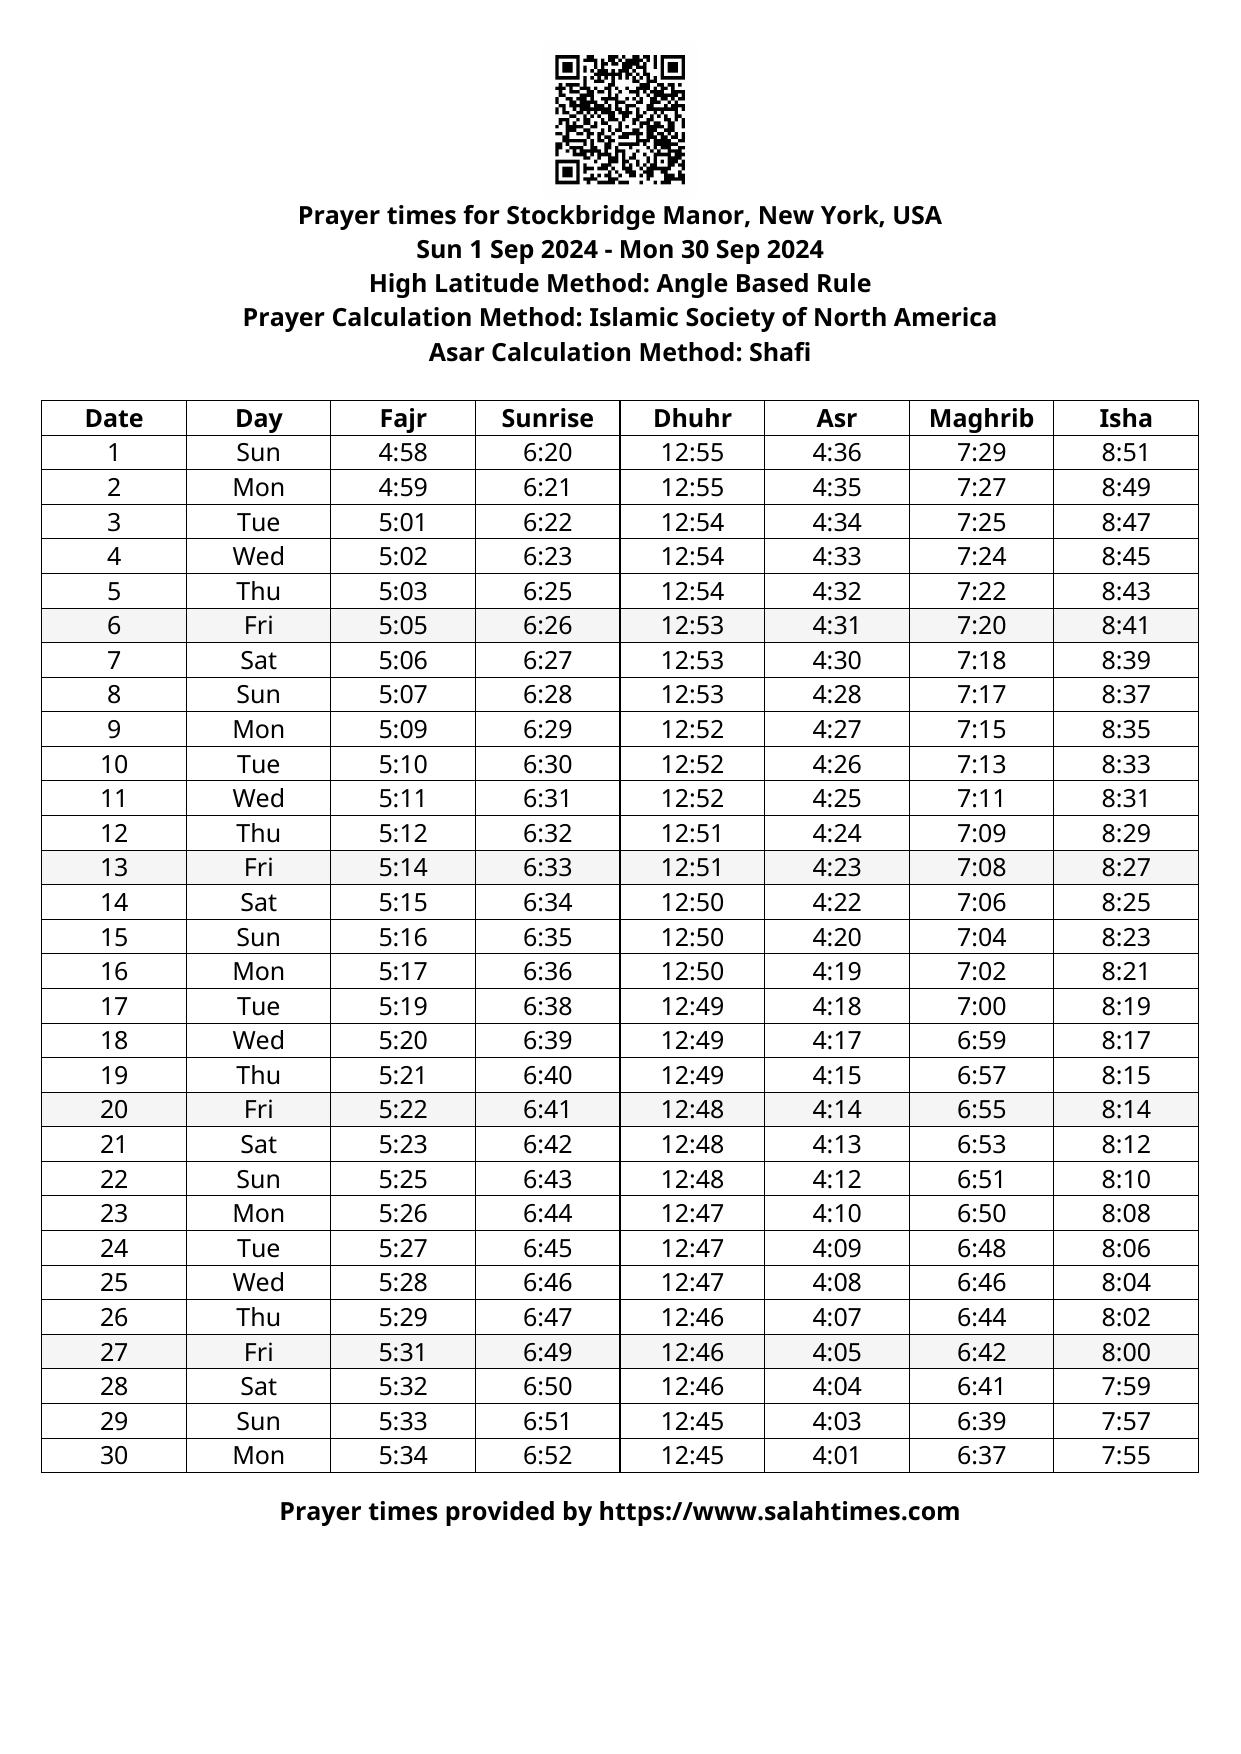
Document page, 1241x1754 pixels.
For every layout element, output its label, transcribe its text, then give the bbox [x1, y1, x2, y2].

table_cell 8:04 [1054, 1266, 1198, 1299]
table_cell 7:08 [910, 851, 1053, 884]
table_cell 2 [42, 470, 186, 504]
table_cell 5:09 [331, 712, 475, 746]
table_cell 8:02 [1054, 1300, 1198, 1334]
table_header Date [42, 401, 186, 434]
table_cell Tue [187, 747, 330, 780]
table_header Dhuhr [621, 401, 764, 434]
table_cell 5:17 [331, 954, 475, 988]
table_cell 6:44 [910, 1300, 1053, 1334]
table_cell 12:55 [621, 436, 764, 469]
table_cell 4:23 [765, 851, 909, 884]
table_header Isha [1054, 401, 1198, 434]
table_cell 6:51 [476, 1404, 619, 1437]
table_header Asr [765, 401, 909, 434]
table_cell 12:47 [621, 1231, 764, 1264]
table_cell 6:50 [910, 1196, 1053, 1230]
table_cell 12 [42, 816, 186, 849]
table_cell Mon [187, 1439, 330, 1472]
table_cell Sat [187, 1127, 330, 1161]
table_cell 7:17 [910, 678, 1053, 711]
table_cell 4:01 [765, 1439, 909, 1472]
table_cell 5:25 [331, 1162, 475, 1195]
table_cell 5:15 [331, 885, 475, 919]
table_cell 8:29 [1054, 816, 1198, 849]
table_cell 8:47 [1054, 505, 1198, 538]
table_cell 4:27 [765, 712, 909, 746]
table_cell 6:35 [476, 920, 619, 953]
table_cell 23 [42, 1196, 186, 1230]
table_header Day [187, 401, 330, 434]
table_cell 7:29 [910, 436, 1053, 469]
table_cell 4:59 [331, 470, 475, 504]
table_cell 18 [42, 1024, 186, 1057]
table_cell 4:26 [765, 747, 909, 780]
table_cell 6:46 [910, 1266, 1053, 1299]
table_cell 25 [42, 1266, 186, 1299]
picture [542, 41, 699, 198]
table_cell Sun [187, 436, 330, 469]
table_cell 12:53 [621, 643, 764, 677]
table_cell 6:51 [910, 1162, 1053, 1195]
table_cell Tue [187, 1231, 330, 1264]
table_cell 4:14 [765, 1093, 909, 1126]
table_cell 7:02 [910, 954, 1053, 988]
table_cell 6:38 [476, 989, 619, 1022]
table_header Sunrise [476, 401, 619, 434]
table_cell 4:34 [765, 505, 909, 538]
table_cell 8:19 [1054, 989, 1198, 1022]
table_cell 12:51 [621, 816, 764, 849]
table_cell Fri [187, 609, 330, 642]
table_cell 21 [42, 1127, 186, 1161]
table_cell 12:51 [621, 851, 764, 884]
table_cell 4:35 [765, 470, 909, 504]
table_cell 7:18 [910, 643, 1053, 677]
table_cell 7:13 [910, 747, 1053, 780]
table_cell 20 [42, 1093, 186, 1126]
table_cell 8:43 [1054, 574, 1198, 607]
table_cell 4:24 [765, 816, 909, 849]
table_cell 12:48 [621, 1162, 764, 1195]
table_cell 7:57 [1054, 1404, 1198, 1437]
table_cell 8:00 [1054, 1335, 1198, 1368]
table_cell 8:37 [1054, 678, 1198, 711]
table_cell 8:41 [1054, 609, 1198, 642]
table_cell 6:52 [476, 1439, 619, 1472]
table_cell 4:04 [765, 1369, 909, 1403]
table_cell 1 [42, 436, 186, 469]
table_cell 4:13 [765, 1127, 909, 1161]
table_cell 5:02 [331, 539, 475, 573]
table_cell 12:49 [621, 1058, 764, 1092]
table_cell 5:03 [331, 574, 475, 607]
table_cell 4:18 [765, 989, 909, 1022]
table_cell Fri [187, 851, 330, 884]
table_cell 12:49 [621, 1024, 764, 1057]
table_cell 7 [42, 643, 186, 677]
table_cell 4:12 [765, 1162, 909, 1195]
table_cell Wed [187, 781, 330, 815]
table_cell 8:10 [1054, 1162, 1198, 1195]
table_cell 6:26 [476, 609, 619, 642]
table_cell 4:22 [765, 885, 909, 919]
table_cell 6:33 [476, 851, 619, 884]
table_cell 6:37 [910, 1439, 1053, 1472]
table_cell 4:25 [765, 781, 909, 815]
table_cell 8:51 [1054, 436, 1198, 469]
table_cell 5:34 [331, 1439, 475, 1472]
table_cell 5:06 [331, 643, 475, 677]
table_cell 4:03 [765, 1404, 909, 1437]
table_cell 4:58 [331, 436, 475, 469]
table_cell 12:54 [621, 539, 764, 573]
table_cell Thu [187, 1058, 330, 1092]
table_cell 4:15 [765, 1058, 909, 1092]
table_cell 9 [42, 712, 186, 746]
table_cell Sun [187, 678, 330, 711]
table_cell 7:55 [1054, 1439, 1198, 1472]
table_cell 4:33 [765, 539, 909, 573]
table_cell 7:11 [910, 781, 1053, 815]
table_cell Mon [187, 470, 330, 504]
table_cell 6:41 [910, 1369, 1053, 1403]
table_cell Wed [187, 1024, 330, 1057]
table_cell 8:31 [1054, 781, 1198, 815]
table_cell 14 [42, 885, 186, 919]
table_cell 8:45 [1054, 539, 1198, 573]
table_cell 4:30 [765, 643, 909, 677]
table_cell 6:55 [910, 1093, 1053, 1126]
table_cell 7:00 [910, 989, 1053, 1022]
table_cell 12:54 [621, 505, 764, 538]
table_cell Wed [187, 539, 330, 573]
table_cell 8:14 [1054, 1093, 1198, 1126]
table_cell 12:53 [621, 609, 764, 642]
table_cell 4:19 [765, 954, 909, 988]
table_cell 4:17 [765, 1024, 909, 1057]
table_cell 12:50 [621, 920, 764, 953]
table_cell 8:21 [1054, 954, 1198, 988]
table_cell 7:09 [910, 816, 1053, 849]
text High Latitude Method: Angle Based Rule [42, 266, 1198, 300]
table_cell 10 [42, 747, 186, 780]
table_cell Tue [187, 989, 330, 1022]
table_cell 6:49 [476, 1335, 619, 1368]
table_cell 6:36 [476, 954, 619, 988]
table_cell 16 [42, 954, 186, 988]
table_cell 8:17 [1054, 1024, 1198, 1057]
table_cell 8:12 [1054, 1127, 1198, 1161]
table_cell 6:39 [910, 1404, 1053, 1437]
text Asar Calculation Method: Shafi [42, 334, 1198, 368]
table_cell Sun [187, 1162, 330, 1195]
table_cell 5:23 [331, 1127, 475, 1161]
table_cell 27 [42, 1335, 186, 1368]
text Prayer times for Stockbridge Manor, New York, USA [42, 198, 1198, 232]
table_cell 12:52 [621, 747, 764, 780]
table_cell 4:08 [765, 1266, 909, 1299]
table_cell 6 [42, 609, 186, 642]
table_cell 6:57 [910, 1058, 1053, 1092]
table_cell 4:09 [765, 1231, 909, 1264]
table_cell 7:06 [910, 885, 1053, 919]
table_cell 5:21 [331, 1058, 475, 1092]
text Prayer times provided by https://www.salahtimes.com [42, 1494, 1198, 1528]
table_cell 6:40 [476, 1058, 619, 1092]
table_cell 12:48 [621, 1093, 764, 1126]
table_cell 13 [42, 851, 186, 884]
table_cell 5:01 [331, 505, 475, 538]
table_cell Fri [187, 1093, 330, 1126]
table_cell 3 [42, 505, 186, 538]
table_cell 8:23 [1054, 920, 1198, 953]
table_cell 12:46 [621, 1300, 764, 1334]
table_cell 8:15 [1054, 1058, 1198, 1092]
table_cell 30 [42, 1439, 186, 1472]
table_cell 4:10 [765, 1196, 909, 1230]
table_cell 6:43 [476, 1162, 619, 1195]
table_cell 5:27 [331, 1231, 475, 1264]
table_cell 6:41 [476, 1093, 619, 1126]
table_cell Sat [187, 885, 330, 919]
table_cell 6:59 [910, 1024, 1053, 1057]
text Sun 1 Sep 2024 - Mon 30 Sep 2024 [42, 232, 1198, 266]
table_cell 6:30 [476, 747, 619, 780]
table_cell 6:31 [476, 781, 619, 815]
table_cell 8 [42, 678, 186, 711]
table_cell 4:36 [765, 436, 909, 469]
table_cell 28 [42, 1369, 186, 1403]
table_cell 12:47 [621, 1266, 764, 1299]
table_cell 7:15 [910, 712, 1053, 746]
table_cell Mon [187, 954, 330, 988]
table_cell 5:19 [331, 989, 475, 1022]
table_cell 6:50 [476, 1369, 619, 1403]
table_cell 6:28 [476, 678, 619, 711]
table_cell 12:54 [621, 574, 764, 607]
table_cell 29 [42, 1404, 186, 1437]
table_cell 6:22 [476, 505, 619, 538]
table_cell 8:08 [1054, 1196, 1198, 1230]
table_cell 5:20 [331, 1024, 475, 1057]
table_cell 6:47 [476, 1300, 619, 1334]
table_cell 6:20 [476, 436, 619, 469]
table_cell 12:52 [621, 712, 764, 746]
table_cell 8:49 [1054, 470, 1198, 504]
table_cell 5:28 [331, 1266, 475, 1299]
table_cell 12:52 [621, 781, 764, 815]
table_cell 7:59 [1054, 1369, 1198, 1403]
table_cell 6:25 [476, 574, 619, 607]
table_cell 5:12 [331, 816, 475, 849]
table_cell 8:25 [1054, 885, 1198, 919]
table_cell 6:48 [910, 1231, 1053, 1264]
table_cell Sat [187, 1369, 330, 1403]
text Prayer Calculation Method: Islamic Society of North America [42, 300, 1198, 334]
table_cell Sat [187, 643, 330, 677]
table_cell 6:29 [476, 712, 619, 746]
table_cell 22 [42, 1162, 186, 1195]
table_cell 26 [42, 1300, 186, 1334]
table_cell 7:22 [910, 574, 1053, 607]
table_cell 5:26 [331, 1196, 475, 1230]
table_cell 6:23 [476, 539, 619, 573]
table_cell 4:28 [765, 678, 909, 711]
table_cell 6:45 [476, 1231, 619, 1264]
table_cell Wed [187, 1266, 330, 1299]
table_cell 12:47 [621, 1196, 764, 1230]
table_cell 12:55 [621, 470, 764, 504]
table_cell 6:27 [476, 643, 619, 677]
table_cell 12:48 [621, 1127, 764, 1161]
table_cell 17 [42, 989, 186, 1022]
table_cell Tue [187, 505, 330, 538]
table_cell Thu [187, 574, 330, 607]
table_cell 5:22 [331, 1093, 475, 1126]
table_header Fajr [331, 401, 475, 434]
table_cell 4:31 [765, 609, 909, 642]
table_cell Fri [187, 1335, 330, 1368]
table_cell 12:46 [621, 1335, 764, 1368]
table_cell 6:53 [910, 1127, 1053, 1161]
table_cell Thu [187, 816, 330, 849]
table_cell 5:14 [331, 851, 475, 884]
table_cell 12:45 [621, 1439, 764, 1472]
table_cell 6:46 [476, 1266, 619, 1299]
table_cell 19 [42, 1058, 186, 1092]
table_cell 7:25 [910, 505, 1053, 538]
table_cell 6:34 [476, 885, 619, 919]
table_cell 12:50 [621, 885, 764, 919]
table_cell Mon [187, 1196, 330, 1230]
table_cell 5:31 [331, 1335, 475, 1368]
table_cell 12:46 [621, 1369, 764, 1403]
table_cell 12:50 [621, 954, 764, 988]
table_cell 8:39 [1054, 643, 1198, 677]
table_cell 15 [42, 920, 186, 953]
table_cell 24 [42, 1231, 186, 1264]
table_cell 8:06 [1054, 1231, 1198, 1264]
table_cell 5:05 [331, 609, 475, 642]
table_cell 5:16 [331, 920, 475, 953]
table_cell Sun [187, 920, 330, 953]
table_cell 7:27 [910, 470, 1053, 504]
table_cell 12:53 [621, 678, 764, 711]
table_cell 4:07 [765, 1300, 909, 1334]
table_cell 5:10 [331, 747, 475, 780]
table_cell 8:35 [1054, 712, 1198, 746]
table_cell Mon [187, 712, 330, 746]
table_cell 6:32 [476, 816, 619, 849]
table_cell Sun [187, 1404, 330, 1437]
table_cell 5:32 [331, 1369, 475, 1403]
table_cell Thu [187, 1300, 330, 1334]
table_cell 4 [42, 539, 186, 573]
table_cell 8:33 [1054, 747, 1198, 780]
table_cell 6:44 [476, 1196, 619, 1230]
table_cell 5:11 [331, 781, 475, 815]
table_cell 4:05 [765, 1335, 909, 1368]
table_cell 6:42 [910, 1335, 1053, 1368]
table_cell 11 [42, 781, 186, 815]
table_cell 7:20 [910, 609, 1053, 642]
table_cell 4:32 [765, 574, 909, 607]
table_cell 5:29 [331, 1300, 475, 1334]
table_cell 12:45 [621, 1404, 764, 1437]
table_cell 5:07 [331, 678, 475, 711]
table_cell 5:33 [331, 1404, 475, 1437]
table_cell 6:42 [476, 1127, 619, 1161]
table_cell 7:24 [910, 539, 1053, 573]
table_cell 5 [42, 574, 186, 607]
table_cell 6:21 [476, 470, 619, 504]
table_cell 6:39 [476, 1024, 619, 1057]
table_cell 4:20 [765, 920, 909, 953]
table_cell 8:27 [1054, 851, 1198, 884]
table_header Maghrib [910, 401, 1053, 434]
table_cell 12:49 [621, 989, 764, 1022]
table_cell 7:04 [910, 920, 1053, 953]
